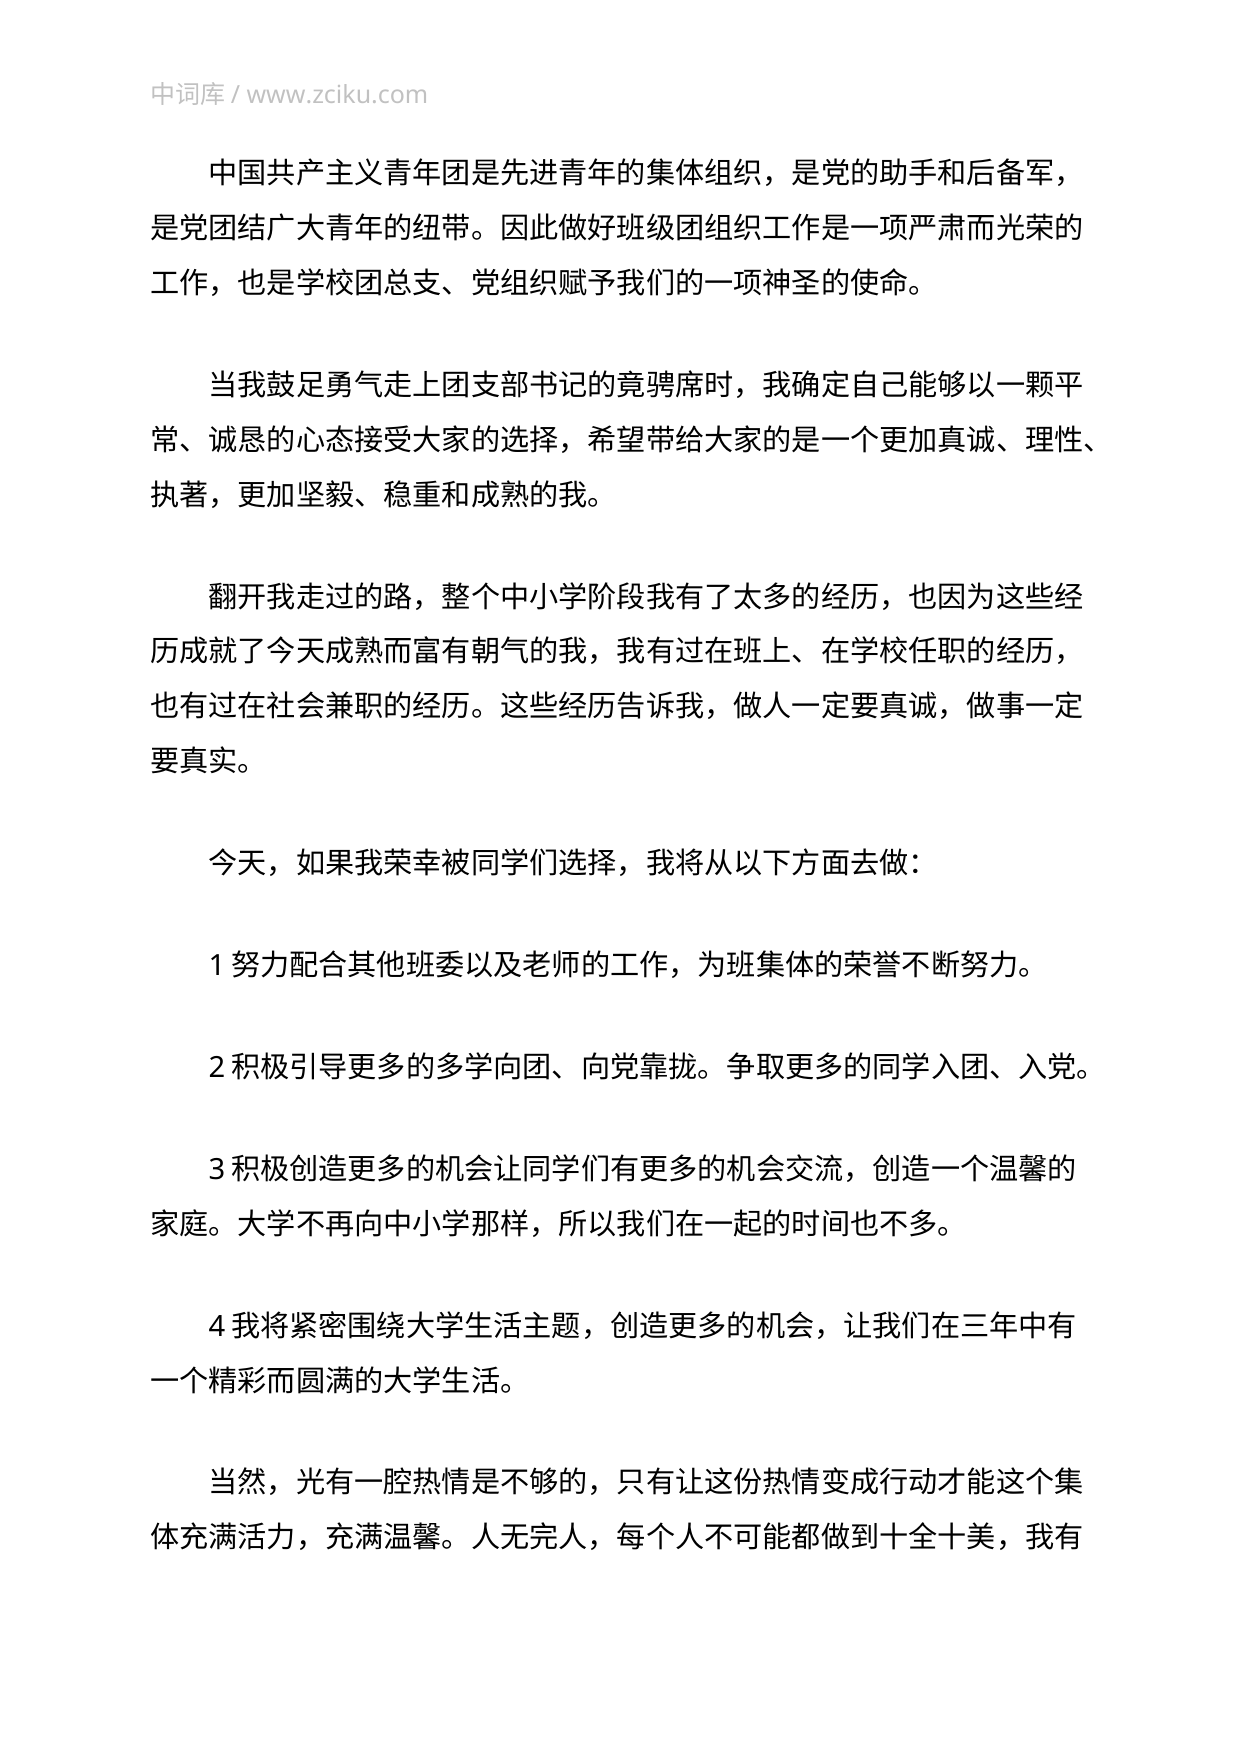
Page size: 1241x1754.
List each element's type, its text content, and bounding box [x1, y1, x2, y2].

text 2积极引导更多的多学向团、向党靠拢。争取更多的同学入团、入党。 [150, 1043, 1090, 1086]
text 翻开我走过的路，整个中小学阶段我有了太多的经历，也因为这些经历成就了今天成熟而富有朝气的我，我有过在班上、在学校任职的经历，也有过在社会兼职的经历。这些经历告诉我，做人一定要真诚，做事一定要真实。 [150, 573, 1090, 780]
text 1努力配合其他班委以及老师的工作，为班集体的荣誉不断努力。 [150, 941, 1090, 984]
text 当我鼓足勇气走上团支部书记的竟骋席时，我确定自己能够以一颗平常、诚恳的心态接受大家的选择，希望带给大家的是一个更加真诚、理性、执著，更加坚毅、稳重和成熟的我。 [150, 362, 1090, 514]
text 中国共产主义青年团是先进青年的集体组织，是党的助手和后备军，是党团结广大青年的纽带。因此做好班级团组织工作是一项严肃而光荣的工作，也是学校团总支、党组织赋予我们的一项神圣的使命。 [150, 150, 1090, 302]
text 今天，如果我荣幸被同学们选择，我将从以下方面去做： [150, 839, 1090, 882]
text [150, 1459, 1090, 1556]
text 3积极创造更多的机会让同学们有更多的机会交流，创造一个温馨的家庭。大学不再向中小学那样，所以我们在一起的时间也不多。 [150, 1145, 1090, 1243]
text 4我将紧密围绕大学生活主题，创造更多的机会，让我们在三年中有一个精彩而圆满的大学生活。 [150, 1302, 1090, 1399]
